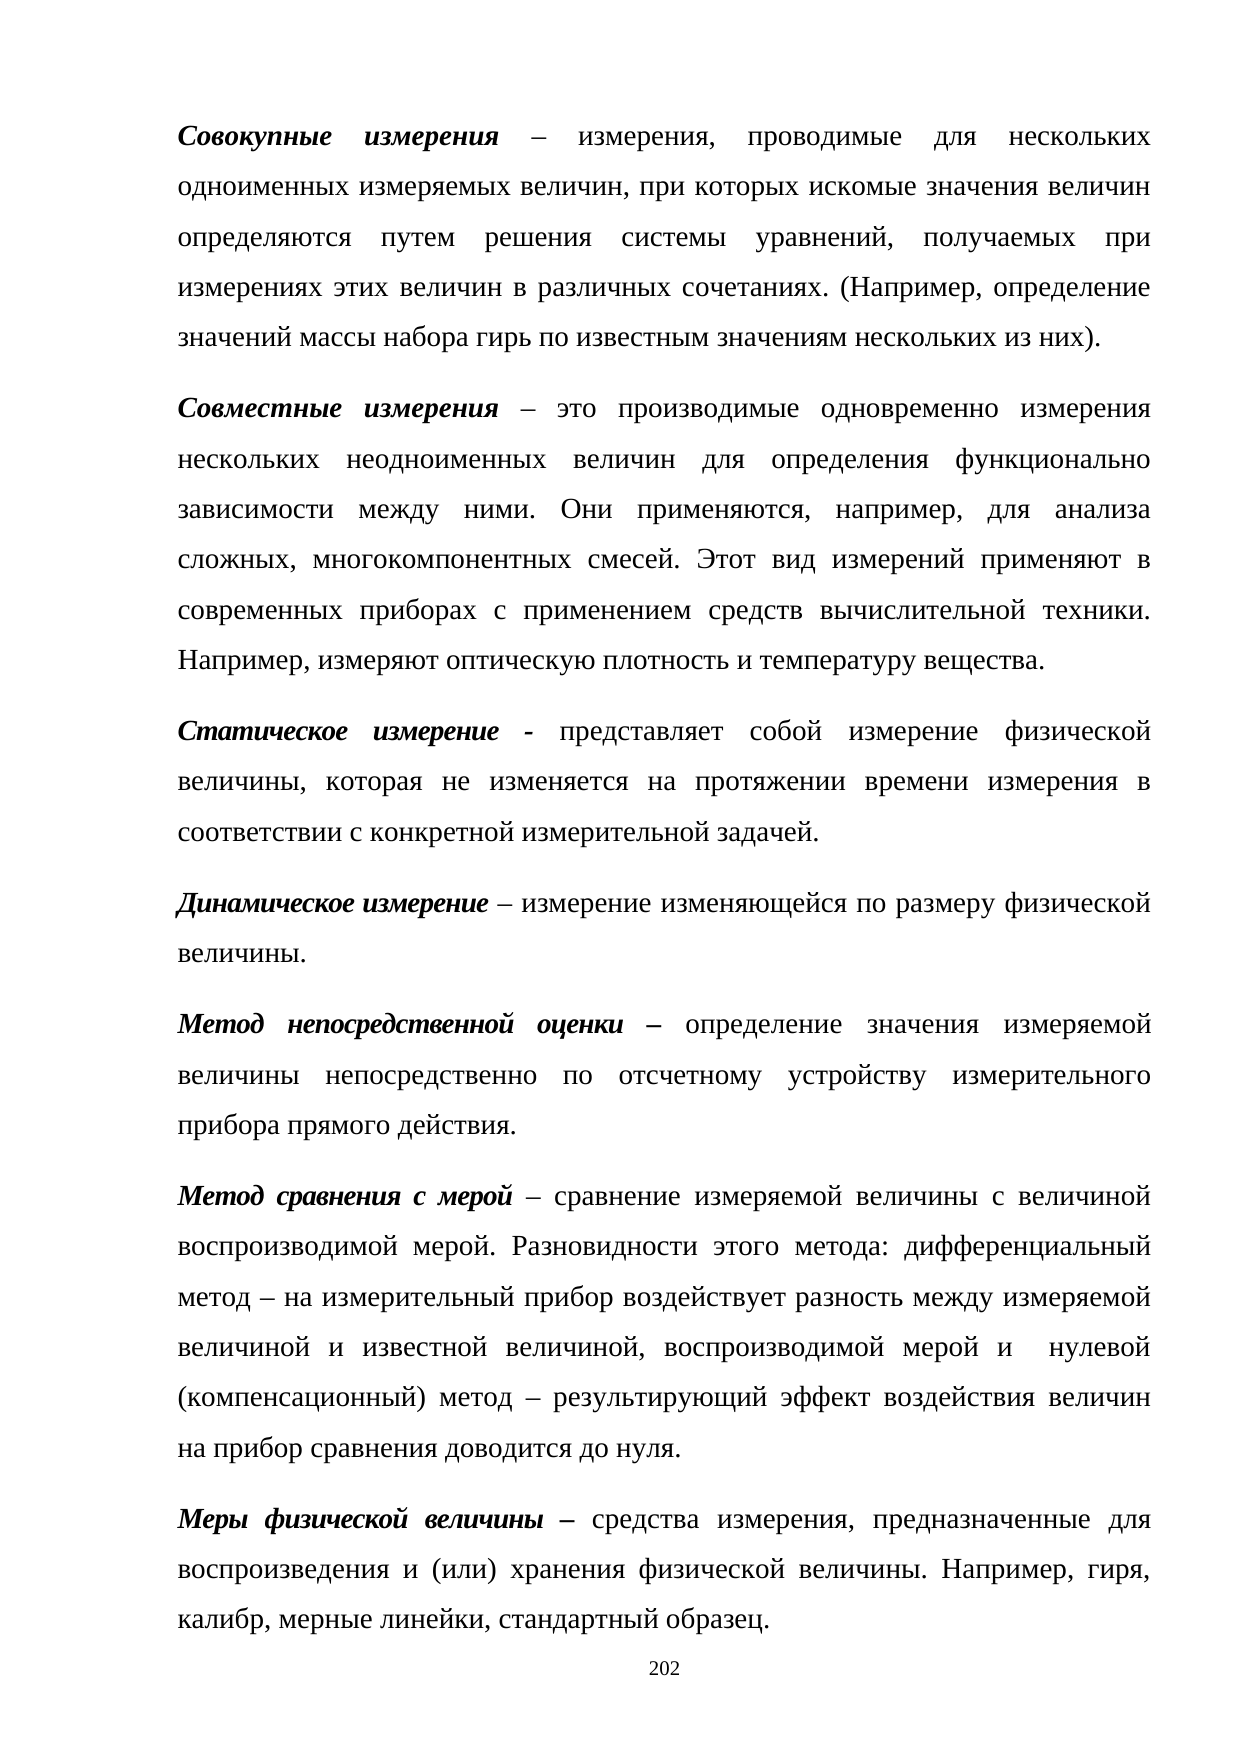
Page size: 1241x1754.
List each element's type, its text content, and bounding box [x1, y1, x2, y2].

text Статическое измерение - представляет собой измерение физической величины, которая не изменяется на протяжении времени измерения в соответствии с конкретной измерительной задачей. [177, 713, 1152, 847]
text Метод непосредственной оценки – определение значения измеряемой величины непосредственно по отсчетному устройству измерительного прибора прямого действия. [177, 1006, 1152, 1141]
text Совокупные измерения – измерения, проводимые для нескольких одноименных измеряемых величин, при которых искомые значения величин определяются путем решения системы уравнений, получаемых при измерениях этих величин в различных сочетаниях. (Например, определение значений массы набора гирь по известным значениям нескольких из них). [177, 118, 1152, 353]
text Совместные измерения – это производимые одновременно измерения нескольких неодноименных величин для определения функционально зависимости между ними. Они применяются, например, для анализа сложных, многокомпонентных смесей. Этот вид измерений применяют в современных приборах с применением средств вычислительной техники. Например, измеряют оптическую плотность и температуру вещества. [177, 391, 1152, 676]
text Метод сравнения с мерой – сравнение измеряемой величины с величиной воспроизводимой мерой. Разновидности этого метода: дифференциальный метод – на измерительный прибор воздействует разность между измеряемой величиной и известной величиной, воспроизводимой мерой и нулевой (компенсационный) метод – результирующий эффект воздействия величин на прибор сравнения доводится до нуля. [177, 1178, 1152, 1463]
text Динамическое измерение – измерение изменяющейся по размеру физической величины. [177, 885, 1152, 969]
text Меры физической величины – средства измерения, предназначенные для воспроизведения и (или) хранения физической величины. Например, гиря, калибр, мерные линейки, стандартный образец. [177, 1501, 1152, 1635]
